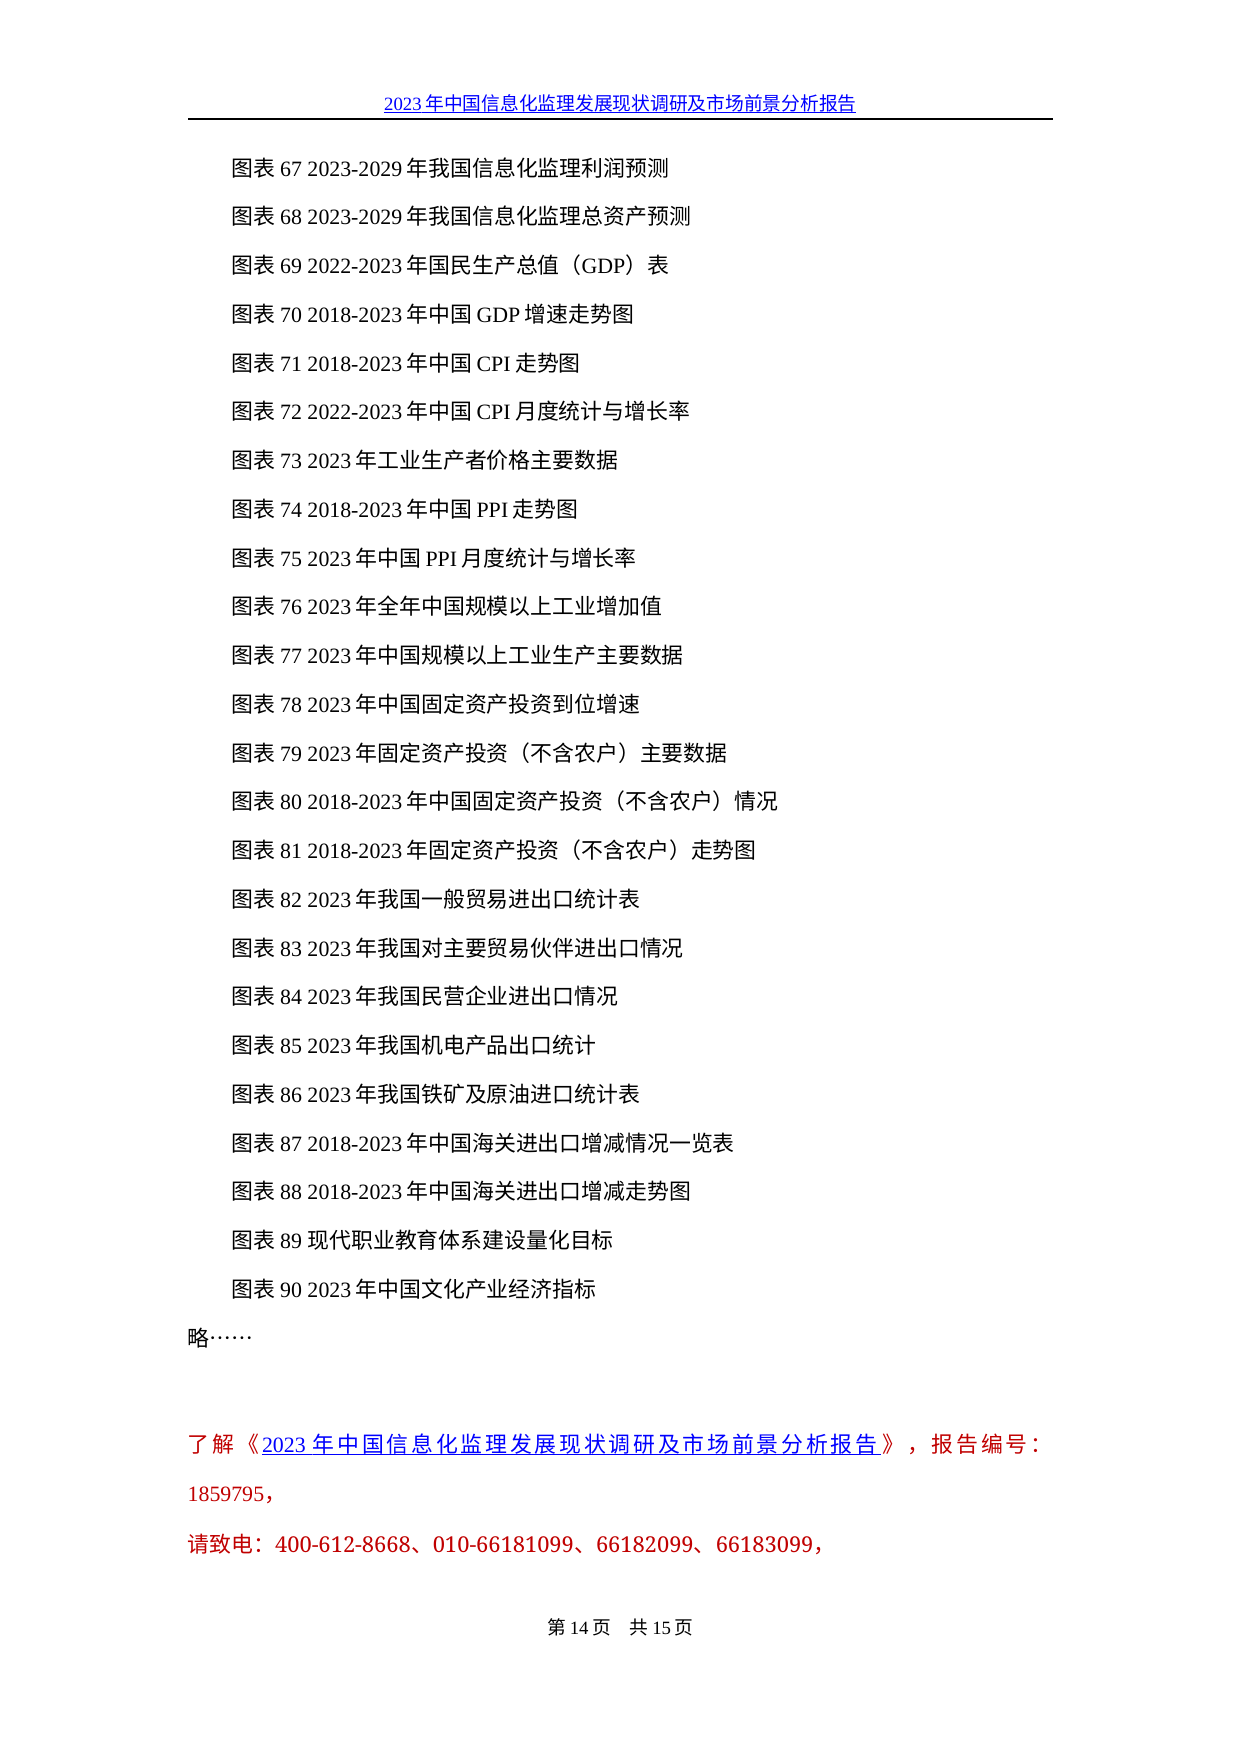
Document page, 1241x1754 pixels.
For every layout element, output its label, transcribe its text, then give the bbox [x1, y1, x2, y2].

text 了解《2023年中国信息化监理发展现状调研及市场前景分析报告》，报告编号：1859795， [187, 1427, 1053, 1508]
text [187, 150, 1053, 1353]
text 请致电：400-612-8668、010-66181099、66182099、66183099， [187, 1527, 1053, 1559]
